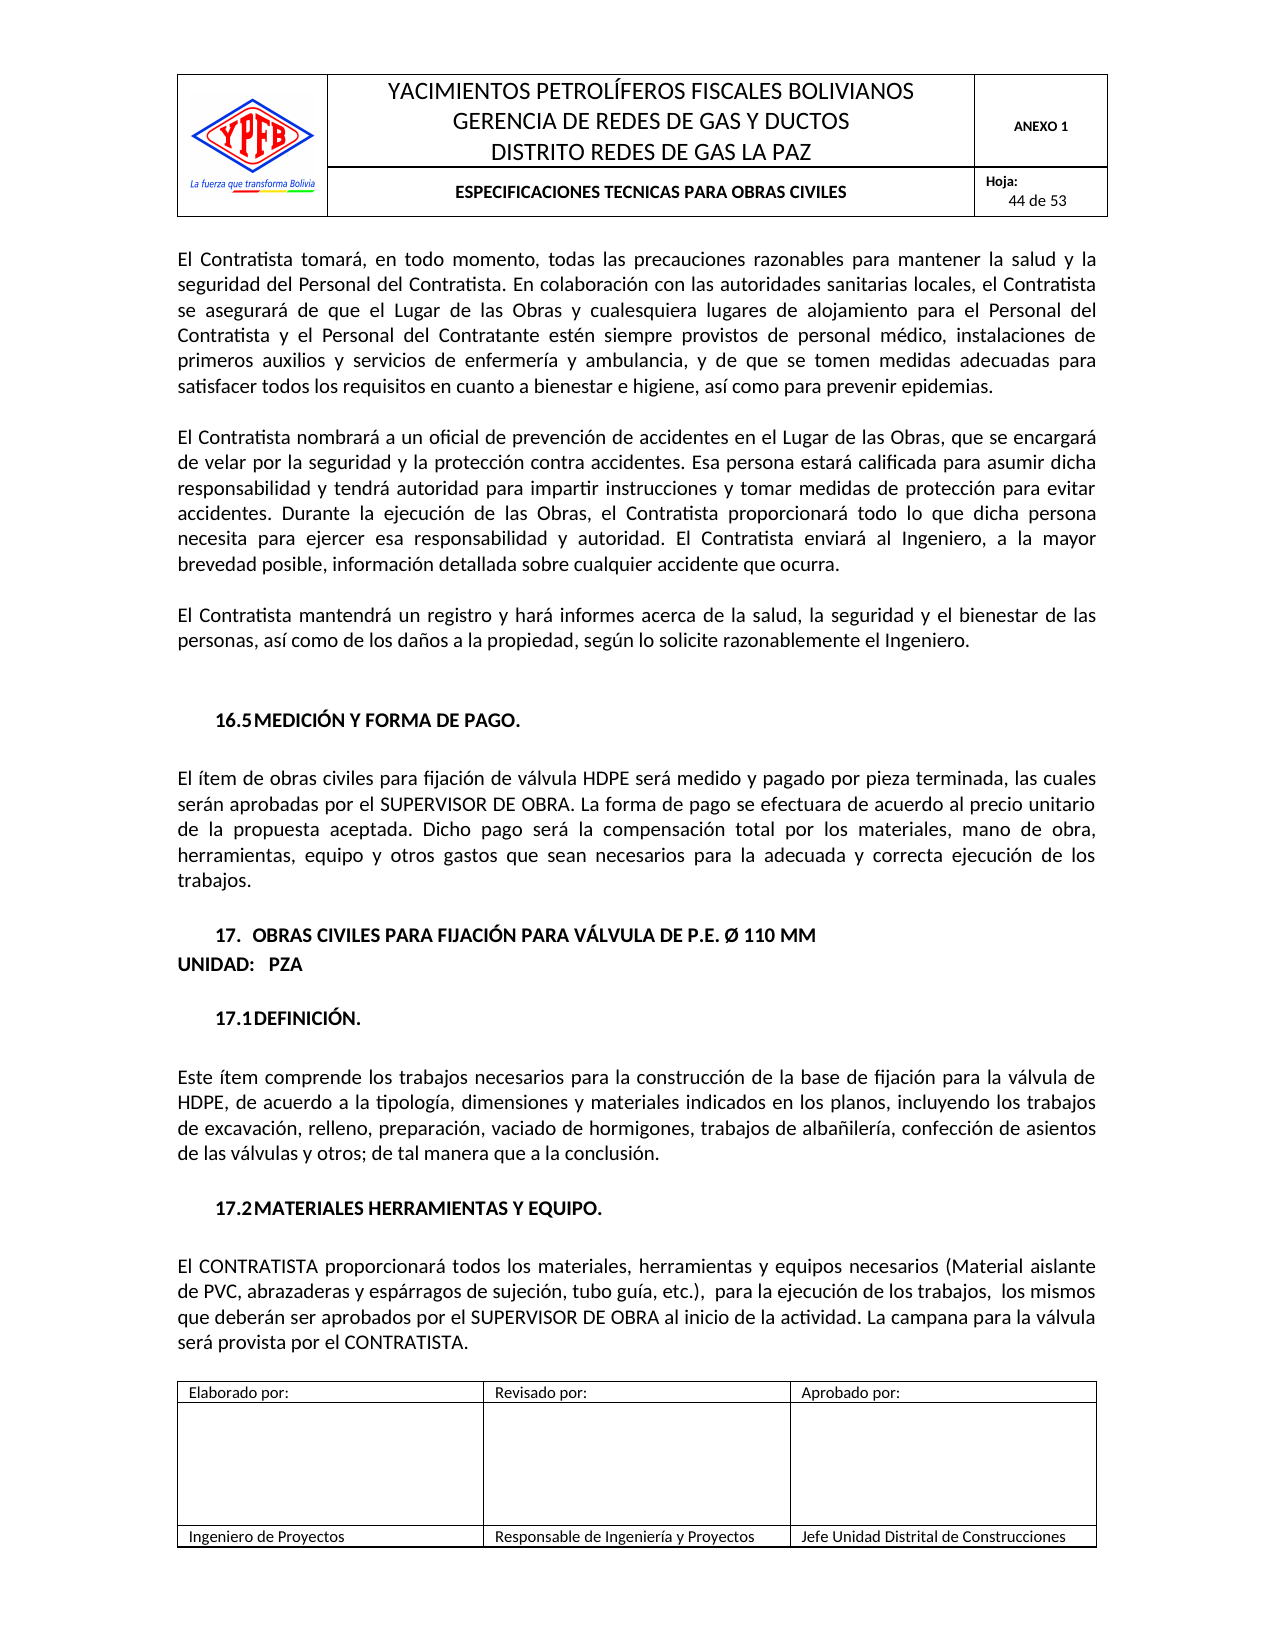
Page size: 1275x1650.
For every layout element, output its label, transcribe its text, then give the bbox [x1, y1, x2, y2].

list DEFINICIÓN. [215, 1006, 1098, 1031]
text El Contratista nombrará a un oficial de prevención de accidentes en el Lugar de las Obras, que se encargará de velar por la seguridad y la protección contra accidentes. Esa persona estará calificada para asumir dicha responsabilidad y tendrá autoridad para impartir instrucciones y tomar medidas de protección para evitar accidentes. Durante la ejecución de las Obras, el Contratista proporcionará todo lo que dicha persona necesita para ejercer esa responsabilidad y autoridad. El Contratista enviará al Ingeniero, a la mayor brevedad posible, información detallada sobre cualquier accidente que ocurra. [177, 424, 1098, 576]
text El Contratista tomará, en todo momento, todas las precauciones razonables para mantener la salud y la seguridad del Personal del Contratista. En colaboración con las autoridades sanitarias locales, el Contratista se asegurará de que el Lugar de las Obras y cualesquiera lugares de alojamiento para el Personal del Contratista y el Personal del Contratante estén siempre provistos de personal médico, instalaciones de primeros auxilios y servicios de enfermería y ambulancia, y de que se tomen medidas adecuadas para satisfacer todos los requisitos en cuanto a bienestar e higiene, así como para prevenir epidemias. [177, 246, 1098, 398]
text El CONTRATISTA proporcionará todos los materiales, herramientas y equipos necesarios (Material aislante de PVC, abrazaderas y espárragos de sujeción, tubo guía, etc.), para la ejecución de los trabajos, los mismos que deberán ser aprobados por el SUPERVISOR DE OBRA al inicio de la actividad. La campana para la válvula será provista por el CONTRATISTA. [177, 1253, 1098, 1355]
text Este ítem comprende los trabajos necesarios para la construcción de la base de fijación para la válvula de HDPE, de acuerdo a la tipología, dimensiones y materiales indicados en los planos, incluyendo los trabajos de excavación, relleno, preparación, vaciado de hormigones, trabajos de albañilería, confección de asientos de las válvulas y otros; de tal manera que a la conclusión. [177, 1064, 1098, 1166]
text UNIDAD: PZA [177, 951, 1098, 976]
subtitle OBRAS CIVILES PARA FIJACIÓN PARA VÁLVULA DE P.E. Ø 110 MM [215, 922, 1098, 947]
text El ítem de obras civiles para fijación de válvula HDPE será medido y pagado por pieza terminada, las cuales serán aprobadas por el SUPERVISOR DE OBRA. La forma de pago se efectuara de acuerdo al precio unitario de la propuesta aceptada. Dicho pago será la compensación total por los materiales, mano de obra, herramientas, equipo y otros gastos que sean necesarios para la adecuada y correcta ejecución de los trabajos. [177, 766, 1098, 893]
picture [188, 93, 316, 198]
list MEDICIÓN Y FORMA DE PAGO. [215, 707, 1098, 733]
text El Contratista mantendrá un registro y hará informes acerca de la salud, la seguridad y el bienestar de las personas, así como de los daños a la propiedad, según lo solicite razonablemente el Ingeniero. [177, 602, 1098, 653]
list MATERIALES HERRAMIENTAS Y EQUIPO. [215, 1195, 1098, 1220]
